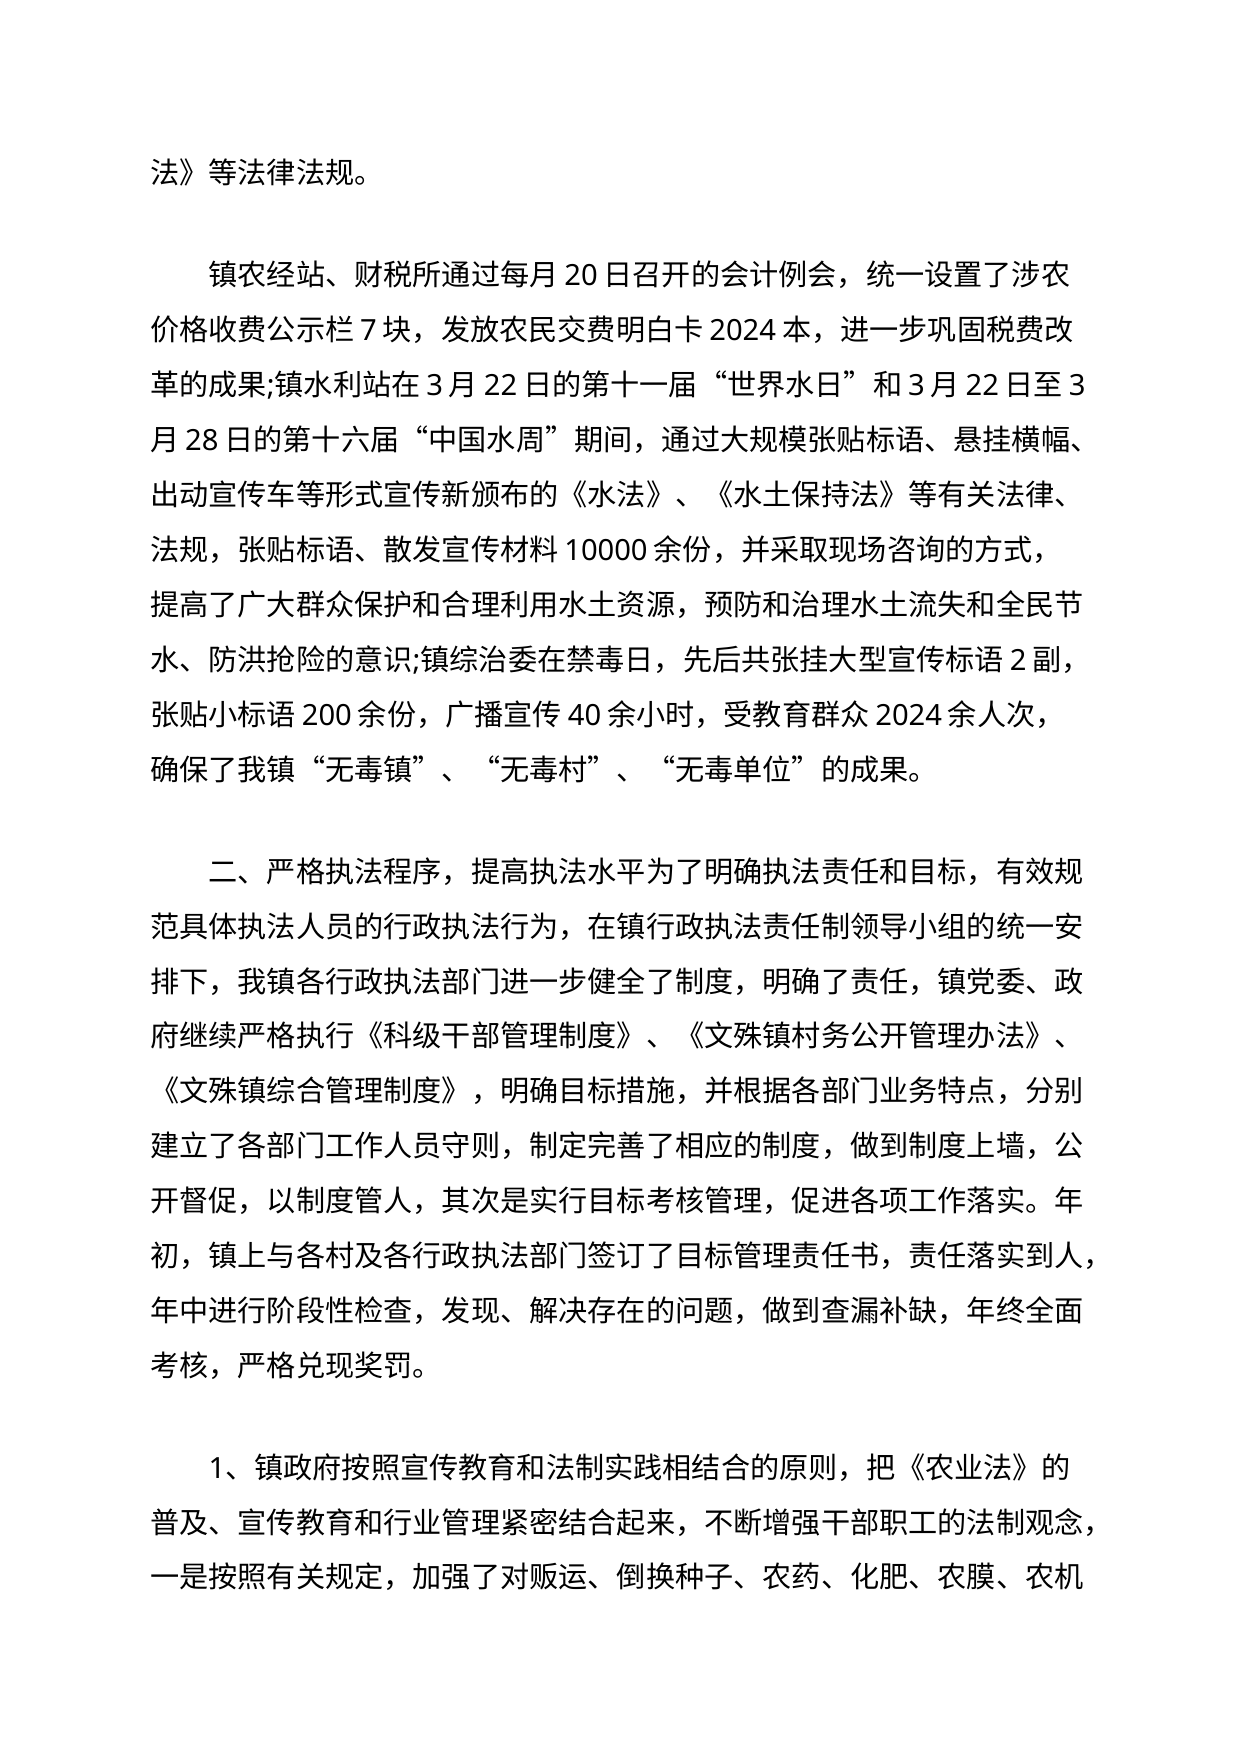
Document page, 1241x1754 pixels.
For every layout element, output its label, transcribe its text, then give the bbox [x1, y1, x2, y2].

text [150, 150, 1090, 192]
text 二、严格执法程序，提高执法水平为了明确执法责任和目标，有效规范具体执法人员的行政执法行为，在镇行政执法责任制领导小组的统一安排下，我镇各行政执法部门进一步健全了制度，明确了责任，镇党委、政府继续严格执行《科级干部管理制度》、《文殊镇村务公开管理办法》、《文殊镇综合管理制度》，明确目标措施，并根据各部门业务特点，分别建立了各部门工作人员守则，制定完善了相应的制度，做到制度上墙，公开督促，以制度管人，其次是实行目标考核管理，促进各项工作落实。年初，镇上与各村及各行政执法部门签订了目标管理责任书，责任落实到人，年中进行阶段性检查，发现、解决存在的问题，做到查漏补缺，年终全面考核，严格兑现奖罚。 [150, 848, 1090, 1385]
text 镇农经站、财税所通过每月20日召开的会计例会，统一设置了涉农价格收费公示栏7块，发放农民交费明白卡2024本，进一步巩固税费改革的成果;镇水利站在3月22日的第十一届“世界水日”和3月22日至3月28日的第十六届“中国水周”期间，通过大规模张贴标语、悬挂横幅、出动宣传车等形式宣传新颁布的《水法》、《水土保持法》等有关法律、法规，张贴标语、散发宣传材料10000余份，并采取现场咨询的方式，提高了广大群众保护和合理利用水土资源，预防和治理水土流失和全民节水、防洪抢险的意识;镇综治委在禁毒日，先后共张挂大型宣传标语2副，张贴小标语200余份，广播宣传40余小时，受教育群众2024余人次，确保了我镇“无毒镇”、“无毒村”、“无毒单位”的成果。 [150, 252, 1090, 789]
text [150, 1444, 1090, 1596]
